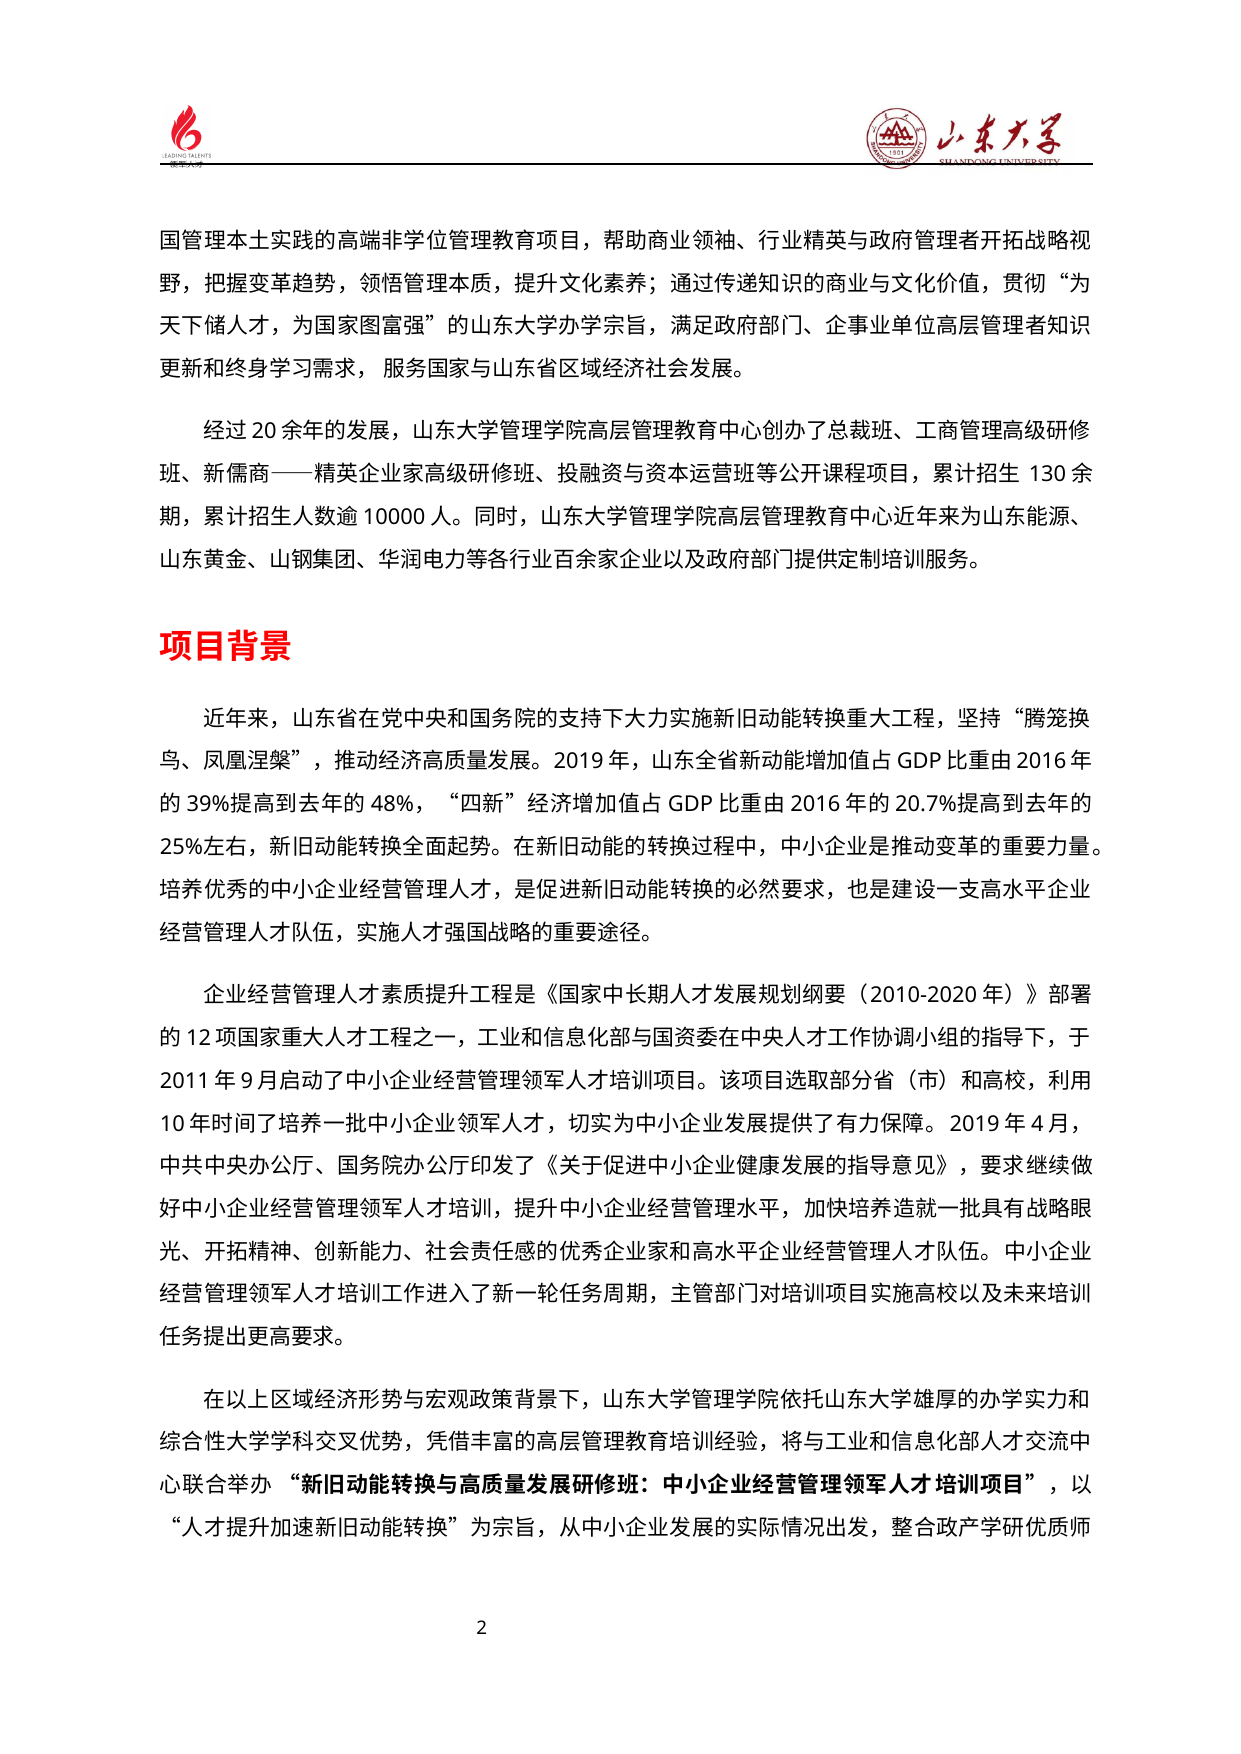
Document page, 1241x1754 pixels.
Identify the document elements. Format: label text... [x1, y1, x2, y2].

text 企业经营管理人才素质提升工程是《国家中长期人才发展规划纲要（2010-2020年）》部署的12项国家重大人才工程之一，工业和信息化部与国资委在中央人才工作协调小组的指导下，于2011年9月启动了中小企业经营管理领军人才培训项目。该项目选取部分省（市）和高校，利用10年时间了培养一批中小企业领军人才，切实为中小企业发展提供了有力保障。2019年4月，中共中央办公厅、国务院办公厅印发了《关于促进中小企业健康发展的指导意见》，要求继续做好中小企业经营管理领军人才培训，提升中小企业经营管理水平，加快培养造就一批具有战略眼光、开拓精神、创新能力、社会责任感的优秀企业家和高水平企业经营管理人才队伍。中小企业经营管理领军人才培训工作进入了新一轮任务周期，主管部门对培训项目实施高校以及未来培训任务提出更高要求。 [159, 977, 1093, 1351]
text 经过20余年的发展，山东大学管理学院高层管理教育中心创办了总裁班、工商管理高级研修班、新儒商——精英企业家高级研修班、投融资与资本运营班等公开课程项目，累计招生130余期，累计招生人数逾10000人。同时，山东大学管理学院高层管理教育中心近年来为山东能源、山东黄金、山钢集团、华润电力等各行业百余家企业以及政府部门提供定制培训服务。 [159, 413, 1093, 574]
picture [856, 165, 1074, 175]
text 项目背景 [159, 604, 1093, 684]
picture [162, 105, 211, 163]
picture [856, 96, 1074, 163]
text 近年来，山东省在党中央和国务院的支持下大力实施新旧动能转换重大工程，坚持“腾笼换鸟、凤凰涅槃”，推动经济高质量发展。2019年，山东全省新动能增加值占GDP比重由2016年的39%提高到去年的48%，“四新”经济增加值占GDP比重由2016年的20.7%提高到去年的25%左右，新旧动能转换全面起势。在新旧动能的转换过程中，中小企业是推动变革的重要力量。培养优秀的中小企业经营管理人才，是促进新旧动能转换的必然要求，也是建设一支高水平企业经营管理人才队伍，实施人才强国战略的重要途径。 [159, 701, 1093, 946]
